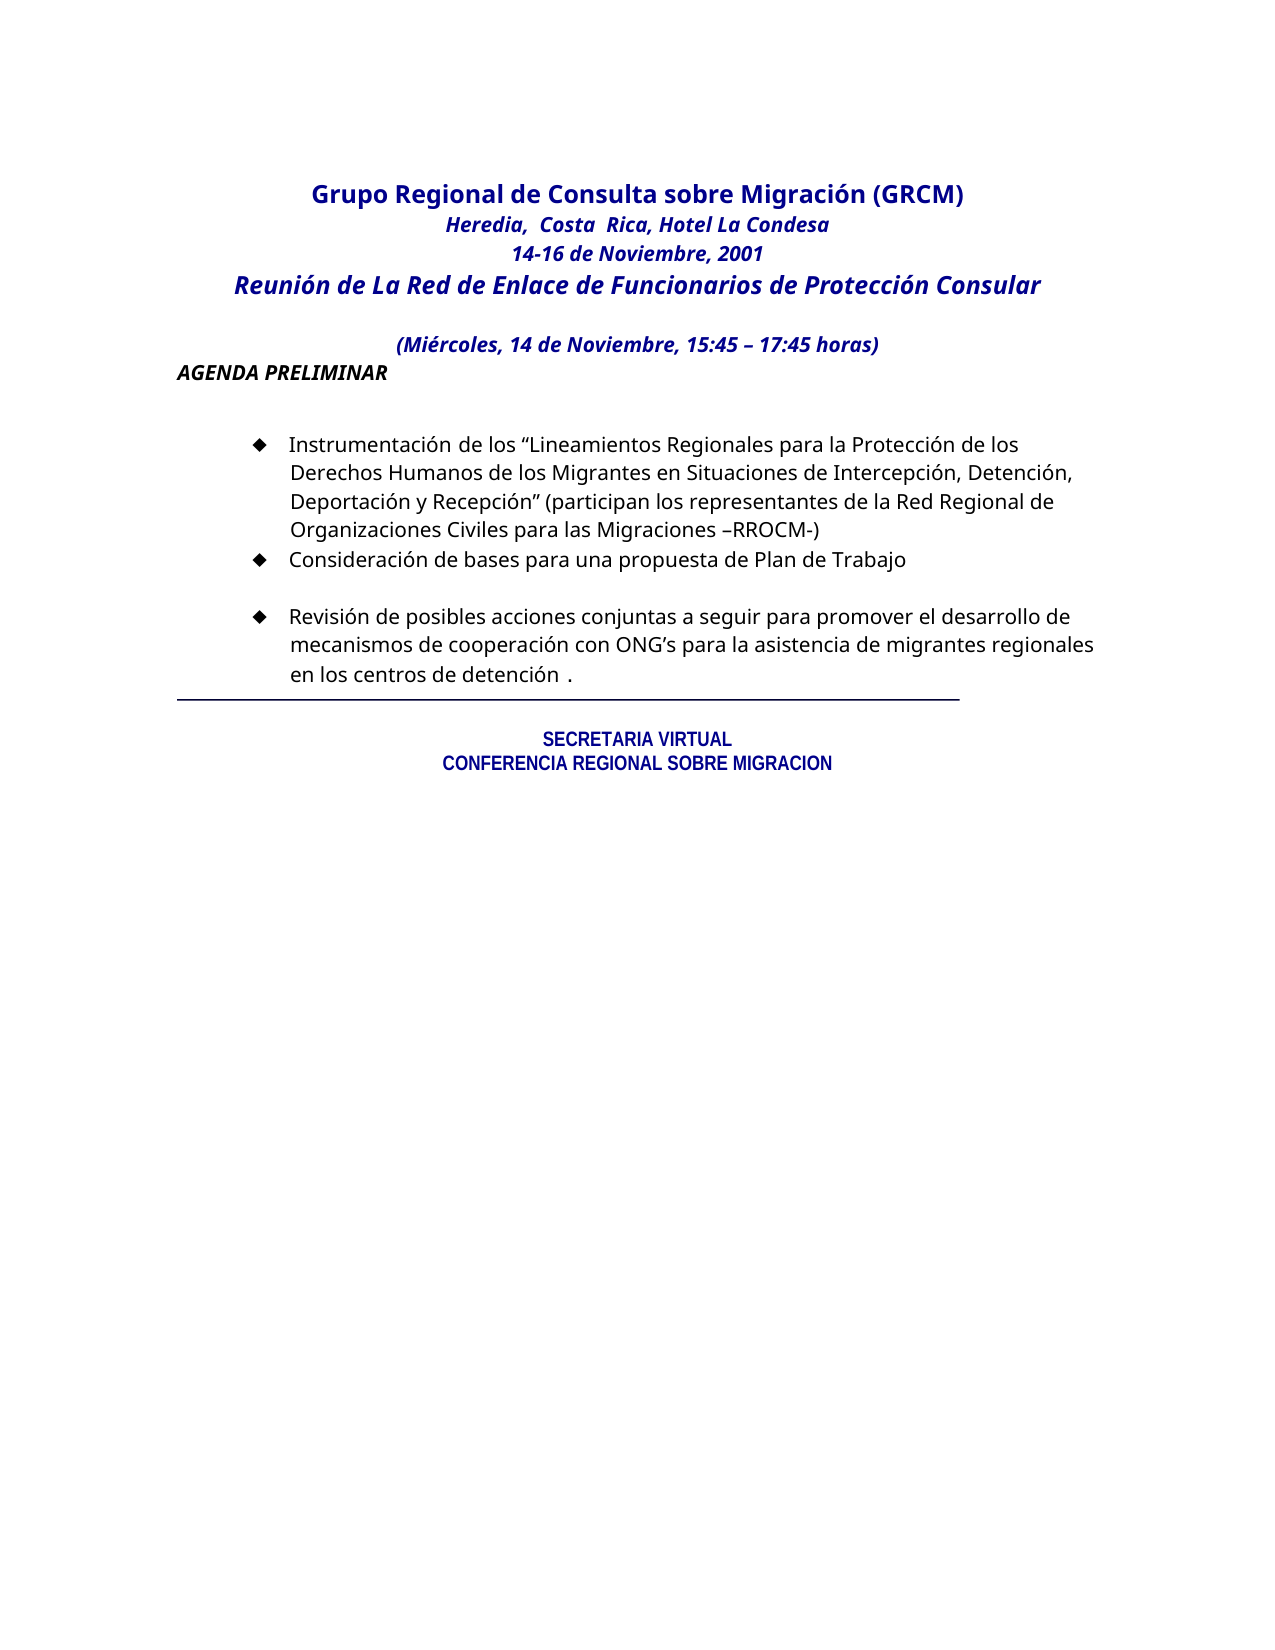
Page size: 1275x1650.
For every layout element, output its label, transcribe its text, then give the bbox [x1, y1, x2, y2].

text Reunión de La Red de Enlace de Funcionarios de Protección Consular [177, 267, 1098, 301]
text (Miércoles, 14 de Noviembre, 15:45 – 17:45 horas) [177, 330, 1098, 358]
text SECRETARIA VIRTUAL CONFERENCIA REGIONAL SOBRE MIGRACION [177, 727, 1098, 775]
text 14-16 de Noviembre, 2001 [177, 239, 1098, 267]
text Grupo Regional de Consulta sobre Migración (GRCM) [177, 176, 1098, 210]
text  Instrumentación de los “Lineamientos Regionales para la Protección de los Derechos Humanos de los Migrantes en Situaciones de Intercepción, Detención, Deportación y Recepción” (participan los representantes de la Red Regional de Organizaciones Civiles para las Migraciones –RROCM-) [252, 430, 1098, 544]
text  Revisión de posibles acciones conjuntas a seguir para promover el desarrollo de mecanismos de cooperación con ONG’s para la asistencia de migrantes regionales en los centros de detención . [252, 602, 1098, 689]
text AGENDA PRELIMINAR [177, 358, 1098, 387]
text  Consideración de bases para una propuesta de Plan de Trabajo [252, 544, 1098, 573]
text Heredia, Costa Rica, Hotel La Condesa [177, 210, 1098, 239]
